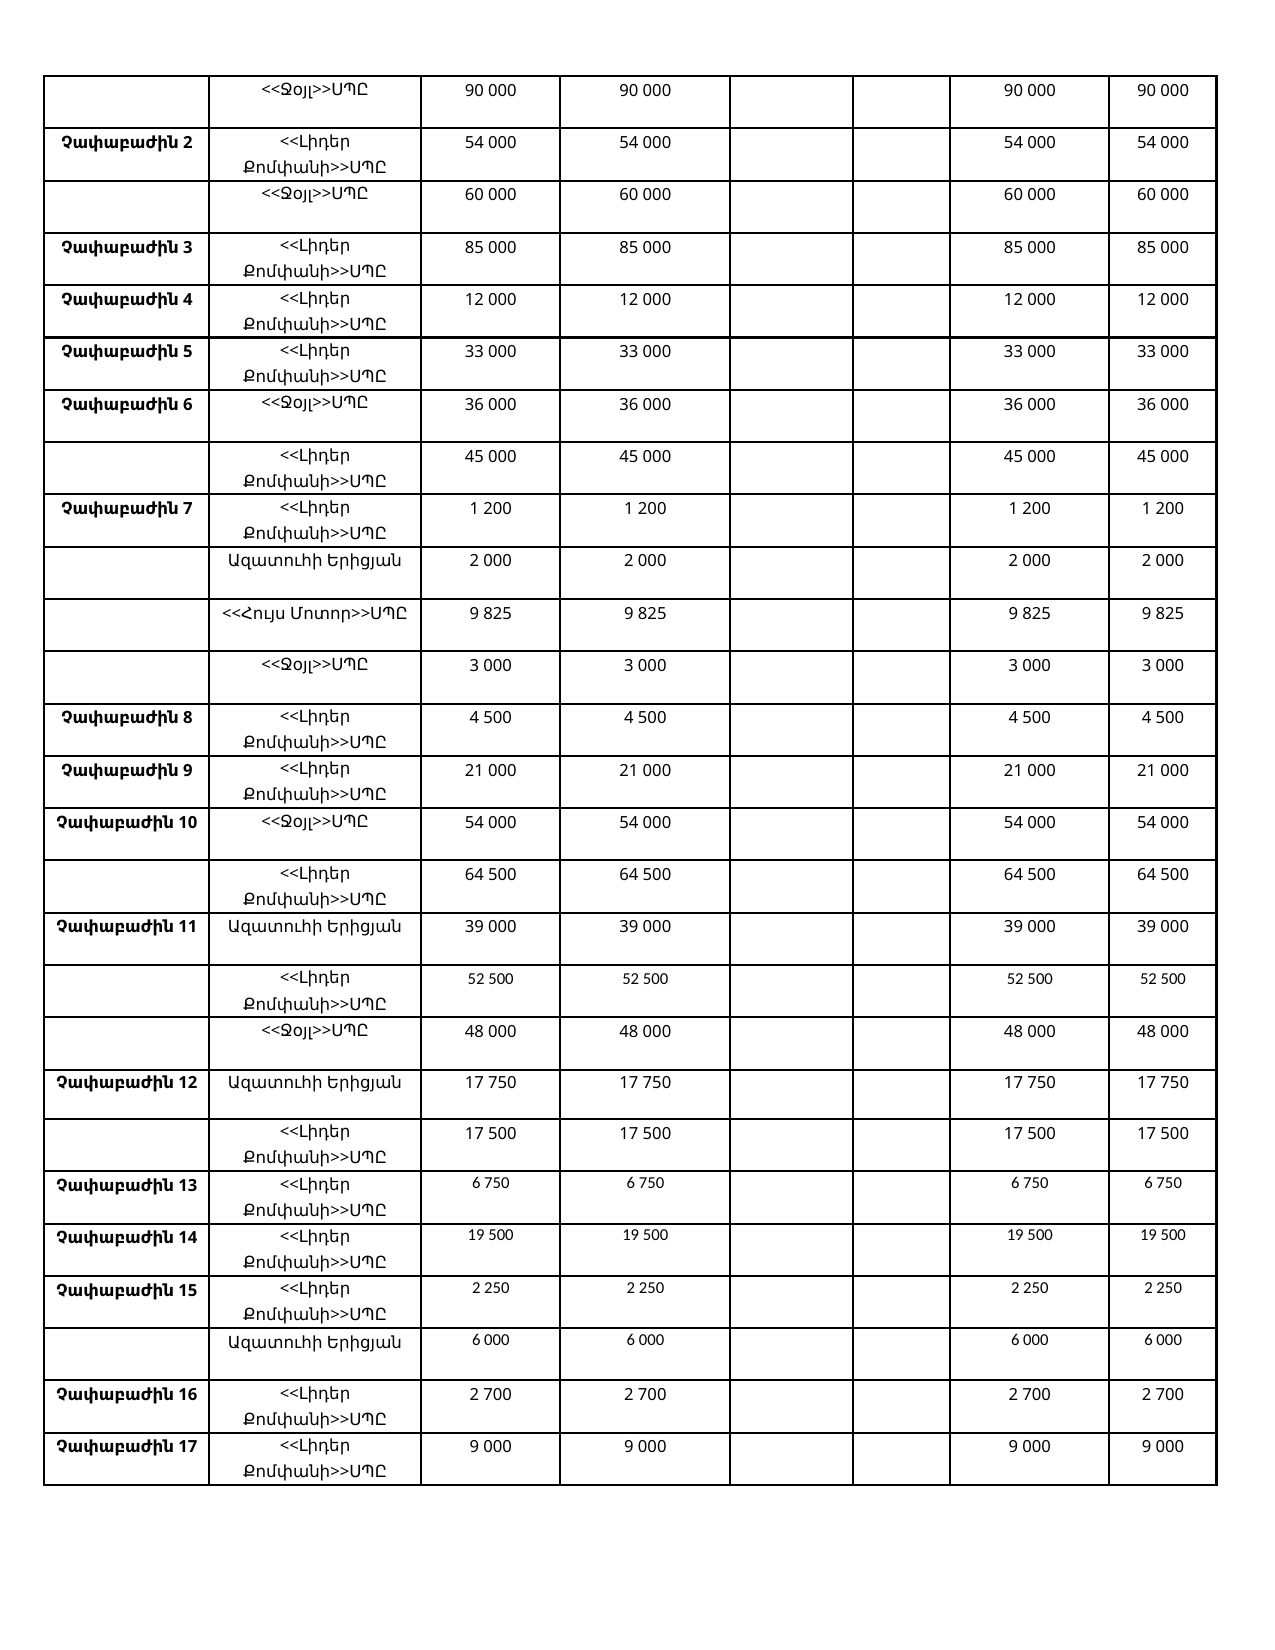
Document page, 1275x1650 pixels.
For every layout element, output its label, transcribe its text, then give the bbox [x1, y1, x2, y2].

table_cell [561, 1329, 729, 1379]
table_cell 85 000 [1110, 234, 1215, 284]
table_cell 21 000 [951, 757, 1108, 807]
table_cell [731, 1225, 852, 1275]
table_cell 12 000 [1110, 286, 1215, 336]
table_cell [854, 652, 949, 702]
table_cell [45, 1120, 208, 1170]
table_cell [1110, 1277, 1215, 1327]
table_cell Չափաբաժին 7 [45, 495, 208, 546]
table_cell <<Լիդեր Քոմփանի>>ՍՊԸ [210, 495, 420, 546]
table_cell 33 000 [951, 339, 1108, 389]
table_cell 45 000 [951, 443, 1108, 493]
table_cell Չափաբաժին 5 [45, 339, 208, 389]
table_cell 60 000 [422, 182, 559, 232]
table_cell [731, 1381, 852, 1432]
table_cell [731, 652, 852, 702]
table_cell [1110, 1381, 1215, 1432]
table_cell <<Ջօյլ>>ՍՊԸ [210, 1018, 420, 1068]
table_cell 45 000 [561, 443, 729, 493]
table_cell Չափաբաժին 10 [45, 809, 208, 859]
table_cell [731, 182, 852, 232]
table_cell [854, 548, 949, 598]
table_cell 54 000 [561, 129, 729, 179]
table_cell Չափաբաժին 2 [45, 129, 208, 179]
table_cell 90 000 [951, 77, 1108, 127]
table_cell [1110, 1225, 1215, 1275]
table_cell <<Լիդեր Քոմփանի>>ՍՊԸ [210, 757, 420, 807]
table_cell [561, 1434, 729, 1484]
table_cell <<Լիդեր Քոմփանի>>ՍՊԸ [210, 861, 420, 912]
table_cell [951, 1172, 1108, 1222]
table_cell 3 000 [1110, 652, 1215, 702]
table_cell 9 825 [561, 600, 729, 650]
table_cell 39 000 [951, 914, 1108, 964]
table_cell [45, 861, 208, 912]
table_cell [45, 548, 208, 598]
table_cell [854, 914, 949, 964]
table_cell 45 000 [1110, 443, 1215, 493]
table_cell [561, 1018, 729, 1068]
table_cell [731, 809, 852, 859]
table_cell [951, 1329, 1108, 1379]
table_cell 2 000 [951, 548, 1108, 598]
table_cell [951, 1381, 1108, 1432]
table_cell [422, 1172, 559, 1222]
table_cell [854, 966, 949, 1016]
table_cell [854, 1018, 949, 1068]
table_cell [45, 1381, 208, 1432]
table_cell 90 000 [561, 77, 729, 127]
table_cell 2 000 [422, 548, 559, 598]
table_cell 36 000 [422, 391, 559, 441]
table_cell 54 000 [422, 809, 559, 859]
table_cell 52 500 [561, 966, 729, 1016]
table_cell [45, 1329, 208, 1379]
table_cell 2 000 [1110, 548, 1215, 598]
table_cell <<Ջօյլ>>ՍՊԸ [210, 391, 420, 441]
table_cell <<Լիդեր Քոմփանի>>ՍՊԸ [210, 234, 420, 284]
table_cell 90 000 [422, 77, 559, 127]
table_cell 9 825 [422, 600, 559, 650]
table_cell <<Ջօյլ>>ՍՊԸ [210, 809, 420, 859]
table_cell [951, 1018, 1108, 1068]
table_cell 4 500 [422, 705, 559, 755]
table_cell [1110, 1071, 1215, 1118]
table_cell 64 500 [422, 861, 559, 912]
table_cell 54 000 [1110, 129, 1215, 179]
table_cell 54 000 [951, 129, 1108, 179]
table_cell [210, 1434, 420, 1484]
table_cell [731, 443, 852, 493]
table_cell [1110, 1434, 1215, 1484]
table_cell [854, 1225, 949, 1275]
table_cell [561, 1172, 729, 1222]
table_cell [854, 705, 949, 755]
table_cell [731, 77, 852, 127]
table_cell [45, 1018, 208, 1068]
table_cell 39 000 [1110, 914, 1215, 964]
table_cell 36 000 [1110, 391, 1215, 441]
table_cell 12 000 [561, 286, 729, 336]
table_cell [731, 600, 852, 650]
table_cell Չափաբաժին 6 [45, 391, 208, 441]
table_cell [854, 600, 949, 650]
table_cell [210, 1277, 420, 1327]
table_cell 90 000 [1110, 77, 1215, 127]
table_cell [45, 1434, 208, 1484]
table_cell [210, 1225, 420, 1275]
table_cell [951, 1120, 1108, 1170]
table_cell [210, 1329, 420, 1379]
table_cell 45 000 [422, 443, 559, 493]
table_cell 85 000 [951, 234, 1108, 284]
table_cell 12 000 [951, 286, 1108, 336]
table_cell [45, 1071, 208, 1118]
table_cell <<Լիդեր Քոմփանի>>ՍՊԸ [210, 966, 420, 1016]
table_cell [731, 705, 852, 755]
table_cell [854, 234, 949, 284]
table_cell [731, 966, 852, 1016]
table_cell [854, 809, 949, 859]
table_cell 4 500 [951, 705, 1108, 755]
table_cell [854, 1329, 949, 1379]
table_cell 9 825 [1110, 600, 1215, 650]
table_cell [45, 77, 208, 127]
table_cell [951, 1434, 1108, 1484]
table_cell 64 500 [1110, 861, 1215, 912]
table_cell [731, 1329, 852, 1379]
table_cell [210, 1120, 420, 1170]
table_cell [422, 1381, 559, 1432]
table_cell 12 000 [422, 286, 559, 336]
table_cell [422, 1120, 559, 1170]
table_cell [731, 914, 852, 964]
table_cell [731, 286, 852, 336]
table_cell 9 825 [951, 600, 1108, 650]
table_cell 21 000 [1110, 757, 1215, 807]
table_cell [731, 339, 852, 389]
table_cell 1 200 [1110, 495, 1215, 546]
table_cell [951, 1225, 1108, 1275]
table_cell 54 000 [1110, 809, 1215, 859]
table_cell 36 000 [951, 391, 1108, 441]
table_cell 60 000 [561, 182, 729, 232]
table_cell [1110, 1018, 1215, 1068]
table_cell [854, 443, 949, 493]
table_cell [210, 129, 420, 179]
table_cell [854, 757, 949, 807]
table_cell <<Ջօյլ>>ՍՊԸ [210, 652, 420, 702]
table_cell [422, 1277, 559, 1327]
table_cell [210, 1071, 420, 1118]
table_cell Չափաբաժին 11 [45, 914, 208, 964]
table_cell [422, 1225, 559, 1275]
table_cell 33 000 [422, 339, 559, 389]
table_cell [731, 234, 852, 284]
table_cell 36 000 [561, 391, 729, 441]
table_cell Չափաբաժին 8 [45, 705, 208, 755]
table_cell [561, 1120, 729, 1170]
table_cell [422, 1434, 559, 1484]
table_cell [731, 129, 852, 179]
table_cell [731, 757, 852, 807]
table_cell Չափաբաժին 3 [45, 234, 208, 284]
table_cell 64 500 [951, 861, 1108, 912]
table_cell 64 500 [561, 861, 729, 912]
table_cell 85 000 [561, 234, 729, 284]
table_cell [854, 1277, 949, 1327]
table_cell 52 500 [1110, 966, 1215, 1016]
table_cell 4 500 [561, 705, 729, 755]
table_cell 39 000 [561, 914, 729, 964]
table_cell 3 000 [422, 652, 559, 702]
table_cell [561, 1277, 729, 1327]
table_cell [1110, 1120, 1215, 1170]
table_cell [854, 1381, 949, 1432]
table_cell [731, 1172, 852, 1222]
table_cell 54 000 [561, 809, 729, 859]
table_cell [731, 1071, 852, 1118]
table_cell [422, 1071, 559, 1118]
table_cell <<Ջօյլ>>ՍՊԸ [210, 77, 420, 127]
table_cell 54 000 [951, 809, 1108, 859]
table_cell <<Լիդեր Քոմփանի>>ՍՊԸ [210, 705, 420, 755]
table_cell 33 000 [1110, 339, 1215, 389]
table_cell 21 000 [422, 757, 559, 807]
table_cell 33 000 [561, 339, 729, 389]
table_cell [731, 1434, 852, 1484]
table_cell [854, 182, 949, 232]
table_cell [854, 861, 949, 912]
table_cell [45, 182, 208, 232]
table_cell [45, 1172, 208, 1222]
table_cell Չափաբաժին 4 [45, 286, 208, 336]
table_cell [45, 966, 208, 1016]
table_cell 21 000 [561, 757, 729, 807]
table_cell [854, 286, 949, 336]
table_cell 1 200 [951, 495, 1108, 546]
table_cell [45, 443, 208, 493]
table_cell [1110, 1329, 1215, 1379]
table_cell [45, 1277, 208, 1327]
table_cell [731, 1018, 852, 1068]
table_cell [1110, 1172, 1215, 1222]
table_cell [854, 129, 949, 179]
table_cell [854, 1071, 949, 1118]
table_cell [854, 339, 949, 389]
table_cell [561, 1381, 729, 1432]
table_cell 3 000 [951, 652, 1108, 702]
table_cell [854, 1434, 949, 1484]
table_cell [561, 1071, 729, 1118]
table_cell 52 500 [951, 966, 1108, 1016]
table_cell <<Հույս Մոտոր>>ՍՊԸ [210, 600, 420, 650]
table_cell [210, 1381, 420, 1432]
table_cell 60 000 [1110, 182, 1215, 232]
table_cell [854, 77, 949, 127]
table_cell Ազատուհի Երիցյան [210, 548, 420, 598]
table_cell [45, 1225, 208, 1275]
table_cell [45, 652, 208, 702]
table_cell Չափաբաժին 9 [45, 757, 208, 807]
table_cell [731, 548, 852, 598]
table_cell [731, 861, 852, 912]
table_cell 1 200 [561, 495, 729, 546]
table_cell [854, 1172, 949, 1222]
table_cell 4 500 [1110, 705, 1215, 755]
table_cell <<Ջօյլ>>ՍՊԸ [210, 182, 420, 232]
table_cell [854, 495, 949, 546]
table_cell [45, 600, 208, 650]
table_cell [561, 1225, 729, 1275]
table_cell <<Լիդեր Քոմփանի>>ՍՊԸ [210, 339, 420, 389]
table_cell 2 000 [561, 548, 729, 598]
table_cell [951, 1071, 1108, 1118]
table_cell 60 000 [951, 182, 1108, 232]
table_cell Ազատուհի Երիցյան [210, 914, 420, 964]
table_cell 52 500 [422, 966, 559, 1016]
table_cell 1 200 [422, 495, 559, 546]
table_cell 54 000 [422, 129, 559, 179]
table_cell 85 000 [422, 234, 559, 284]
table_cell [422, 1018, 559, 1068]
table_cell [731, 391, 852, 441]
table_cell [731, 495, 852, 546]
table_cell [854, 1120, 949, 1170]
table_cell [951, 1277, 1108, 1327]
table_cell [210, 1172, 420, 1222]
table_cell <<Լիդեր Քոմփանի>>ՍՊԸ [210, 286, 420, 336]
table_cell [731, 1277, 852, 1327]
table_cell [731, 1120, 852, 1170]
table_cell [854, 391, 949, 441]
table_cell 39 000 [422, 914, 559, 964]
table_cell <<Լիդեր Քոմփանի>>ՍՊԸ [210, 443, 420, 493]
table_cell 3 000 [561, 652, 729, 702]
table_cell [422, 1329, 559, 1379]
